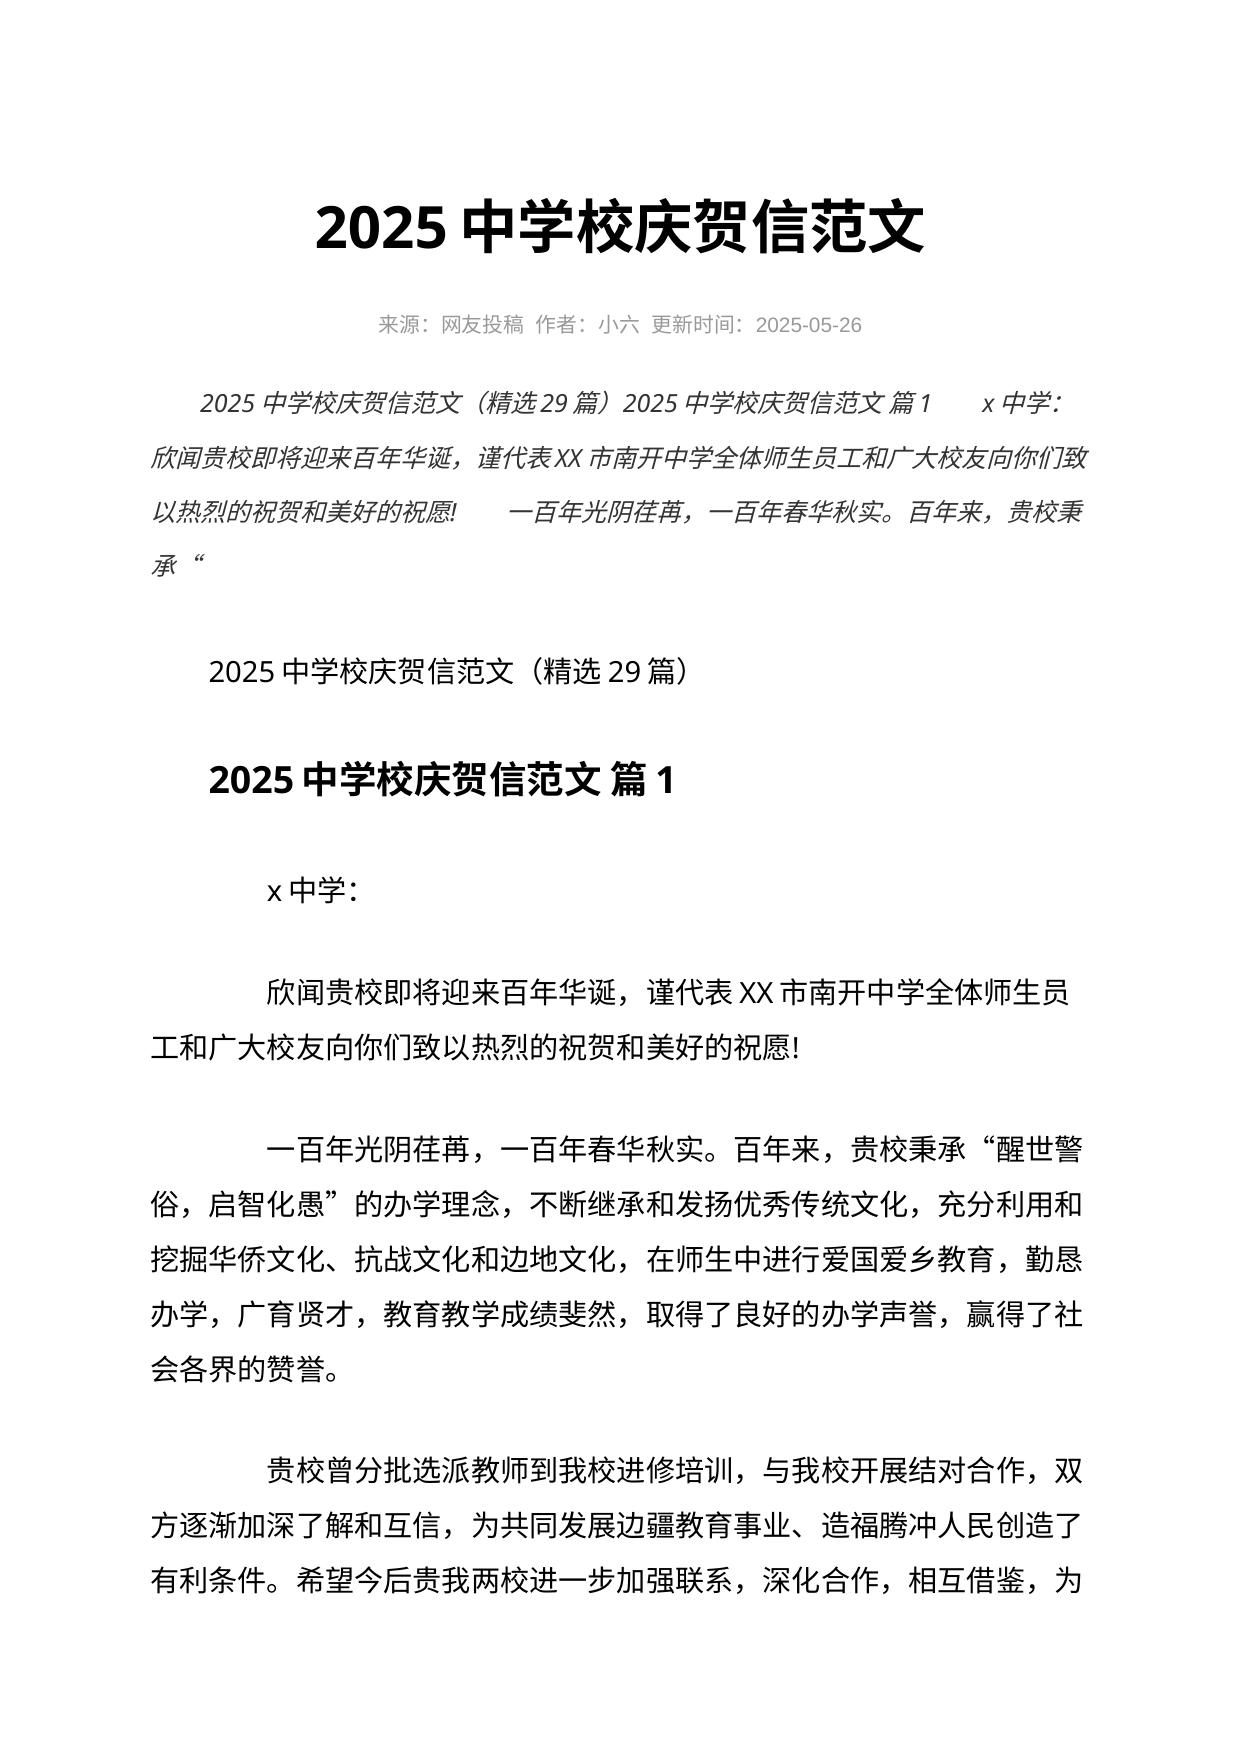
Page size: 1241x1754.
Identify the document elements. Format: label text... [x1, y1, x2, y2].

text 2025中学校庆贺信范文（精选29篇）2025中学校庆贺信范文 篇1 x中学： 欣闻贵校即将迎来百年华诞，谨代表XX市南开中学全体师生员工和广大校友向你们致以热烈的祝贺和美好的祝愿! 一百年光阴荏苒，一百年春华秋实。百年来，贵校秉承“ [150, 384, 1090, 583]
text 2025中学校庆贺信范文 篇1 [150, 750, 1090, 804]
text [150, 1448, 1090, 1600]
text 一百年光阴荏苒，一百年春华秋实。百年来，贵校秉承“醒世警俗，启智化愚”的办学理念，不断继承和发扬优秀传统文化，充分利用和挖掘华侨文化、抗战文化和边地文化，在师生中进行爱国爱乡教育，勤恳办学，广育贤才，教育教学成绩斐然，取得了良好的办学声誉，赢得了社会各界的赞誉。 [150, 1127, 1090, 1388]
text 欣闻贵校即将迎来百年华诞，谨代表XX市南开中学全体师生员工和广大校友向你们致以热烈的祝贺和美好的祝愿! [150, 970, 1090, 1067]
text 来源：网友投稿 作者：小六 更新时间：2025-05-26 [150, 313, 1090, 337]
subtitle 2025中学校庆贺信范文 [150, 181, 1090, 266]
text x中学： [150, 868, 1090, 910]
text 2025中学校庆贺信范文（精选29篇） [150, 648, 1090, 691]
